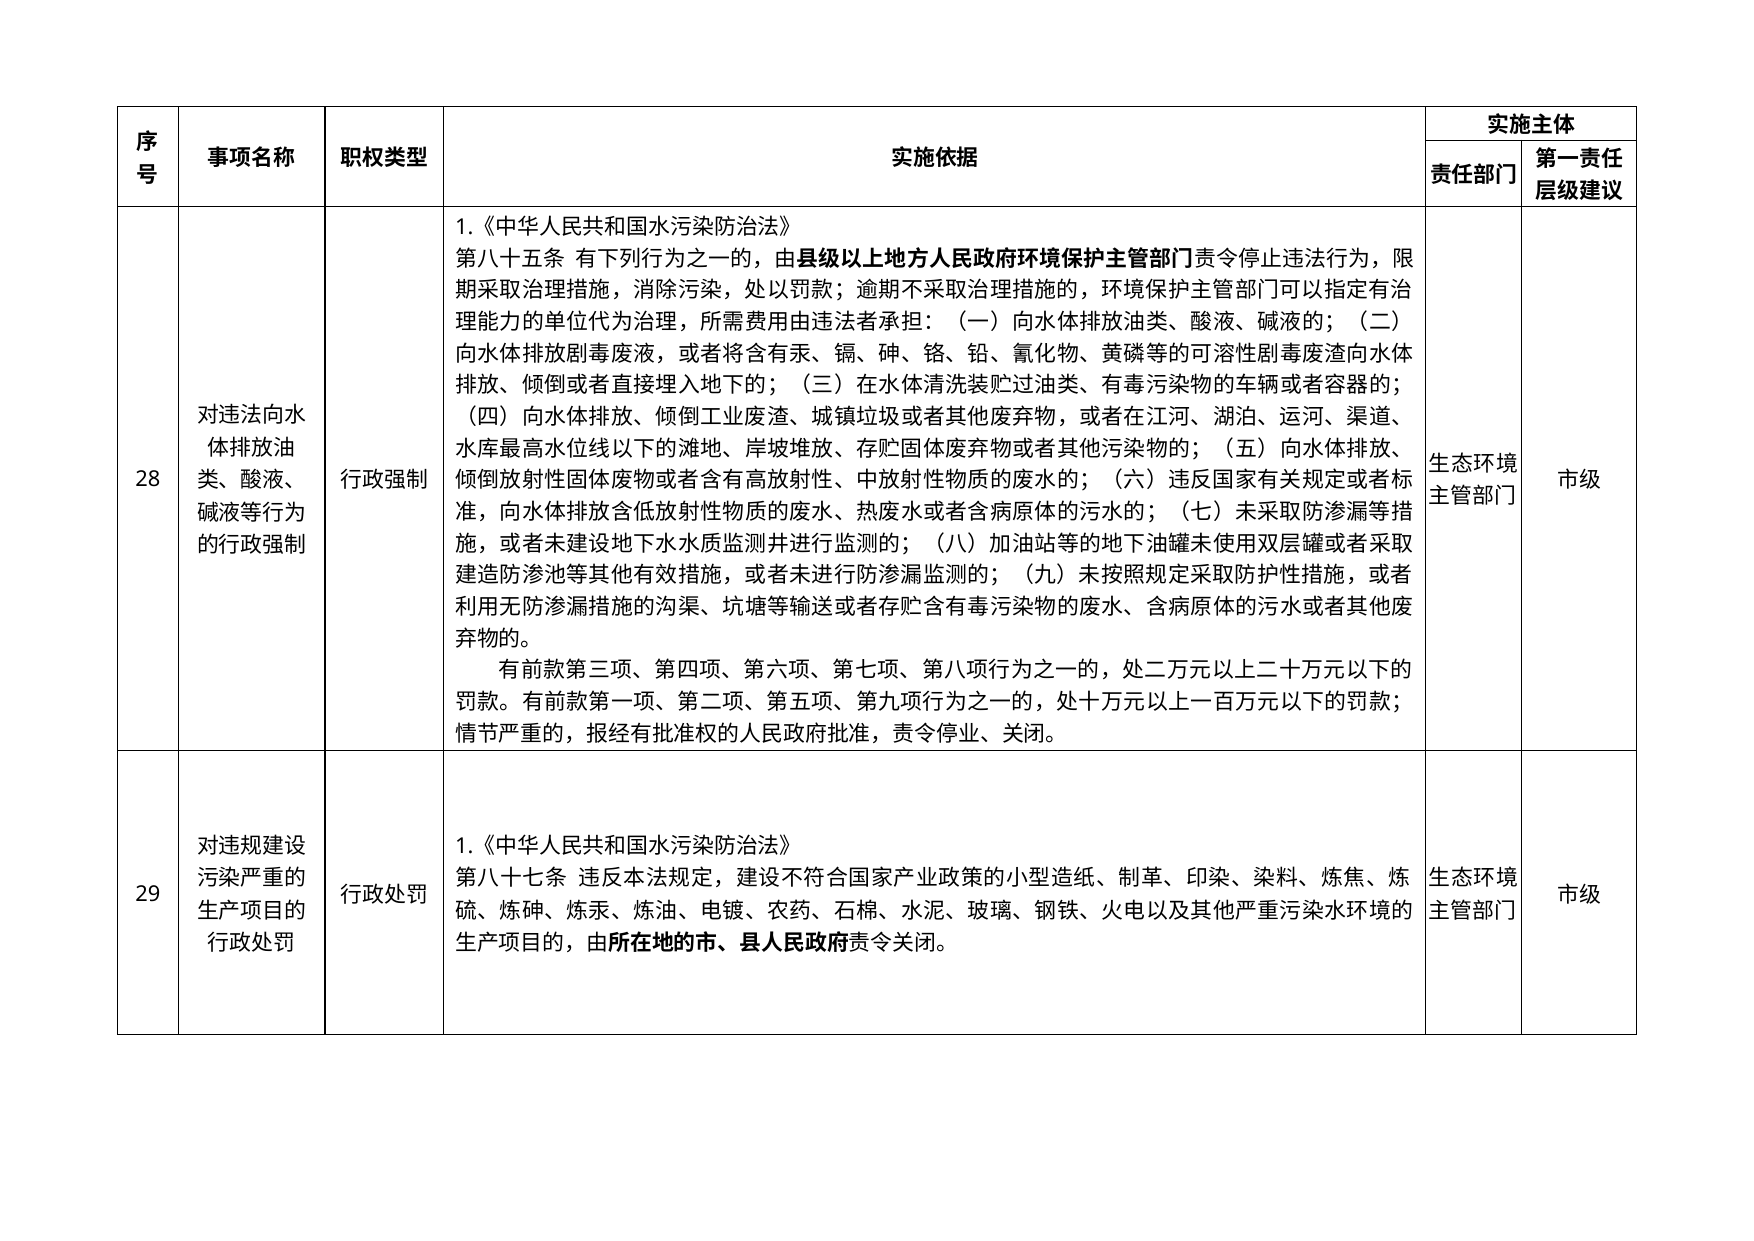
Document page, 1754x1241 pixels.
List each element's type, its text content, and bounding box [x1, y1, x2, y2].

table_cell 1.《中华人民共和国水污染防治法》 第八十七条 违反本法规定，建设不符合国家产业政策的小型造纸、制革、印染、染料、炼焦、炼硫、炼砷、炼汞、炼油、电镀、农药、石棉、水泥、玻璃、钢铁、火电以及其他严重污染水环境的生产项目的，由所在地的市、县人民政府责令关闭。 [444, 751, 1425, 1034]
table_cell 对违规建设污染严重的生产项目的行政处罚 [179, 751, 324, 1034]
table_cell 第一责任层级建议 [1522, 141, 1636, 206]
table_cell 生态环境主管部门 [1426, 751, 1521, 1034]
table_cell 对违法向水体排放油类、酸液、碱液等行为的行政强制 [179, 207, 324, 749]
table_cell 责任部门 [1426, 141, 1521, 206]
table_cell 29 [118, 751, 178, 1034]
table_header 职权类型 [326, 107, 443, 206]
table_cell 市级 [1522, 207, 1636, 749]
table_cell 28 [118, 207, 178, 749]
table_cell 生态环境主管部门 [1426, 207, 1521, 749]
table_header 实施主体 [1426, 107, 1636, 139]
table_cell 行政处罚 [326, 751, 443, 1034]
table_header 序号 [118, 107, 178, 206]
table_cell 市级 [1522, 751, 1636, 1034]
table_header 事项名称 [179, 107, 324, 206]
table_header 实施依据 [444, 107, 1425, 206]
table_cell 行政强制 [326, 207, 443, 749]
